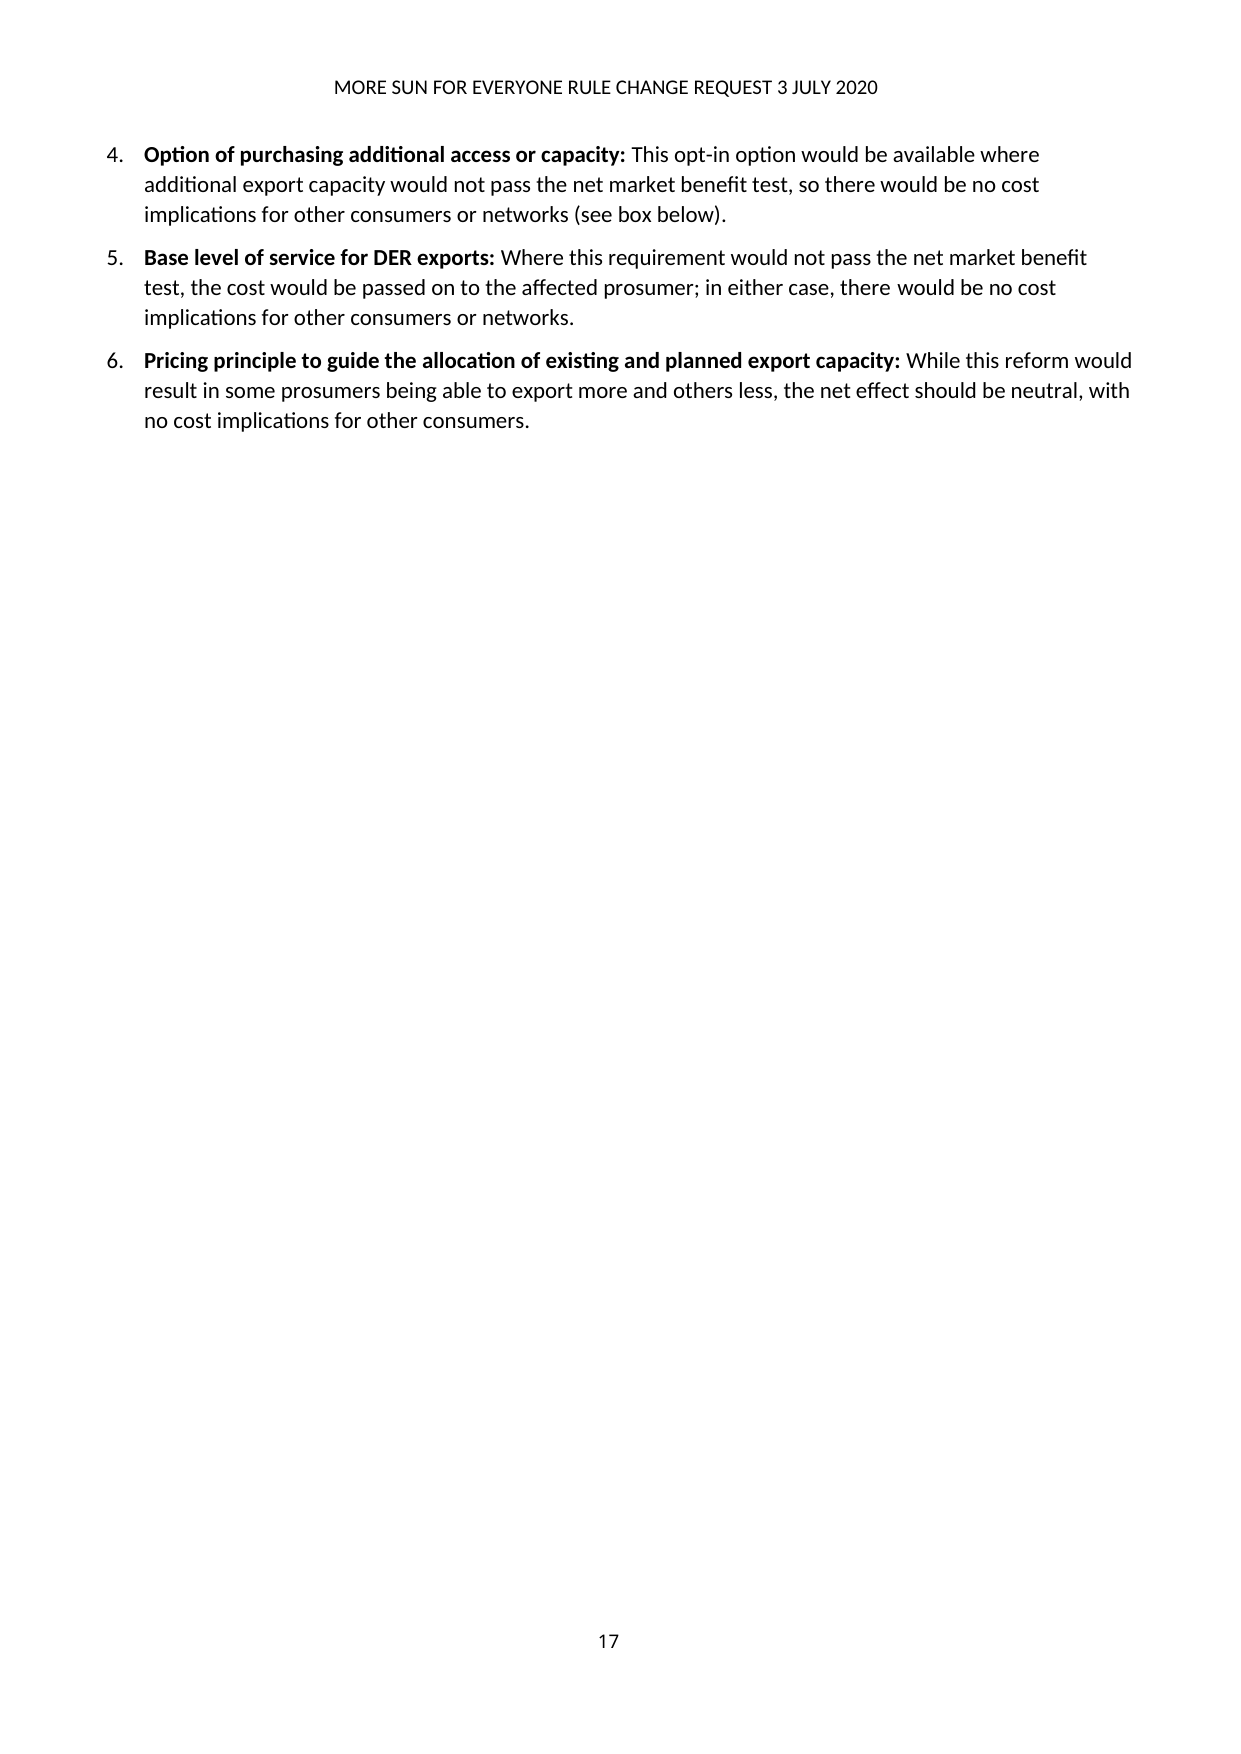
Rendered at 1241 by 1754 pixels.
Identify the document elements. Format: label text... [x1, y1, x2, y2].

list Pricing principle to guide the allocation of existing and planned export capacity: While this reform would result in some prosumers being able to export more and others less, the net effect should be neutral, with no cost implications for other consumers. [106, 346, 1134, 434]
list Base level of service for DER exports: Where this requirement would not pass the net market benefit test, the cost would be passed on to the affected prosumer; in either case, there would be no cost implications for other consumers or networks. [106, 243, 1134, 331]
list Option of purchasing additional access or capacity: This opt-in option would be available where additional export capacity would not pass the net market benefit test, so there would be no cost implications for other consumers or networks (see box below). [106, 140, 1134, 228]
